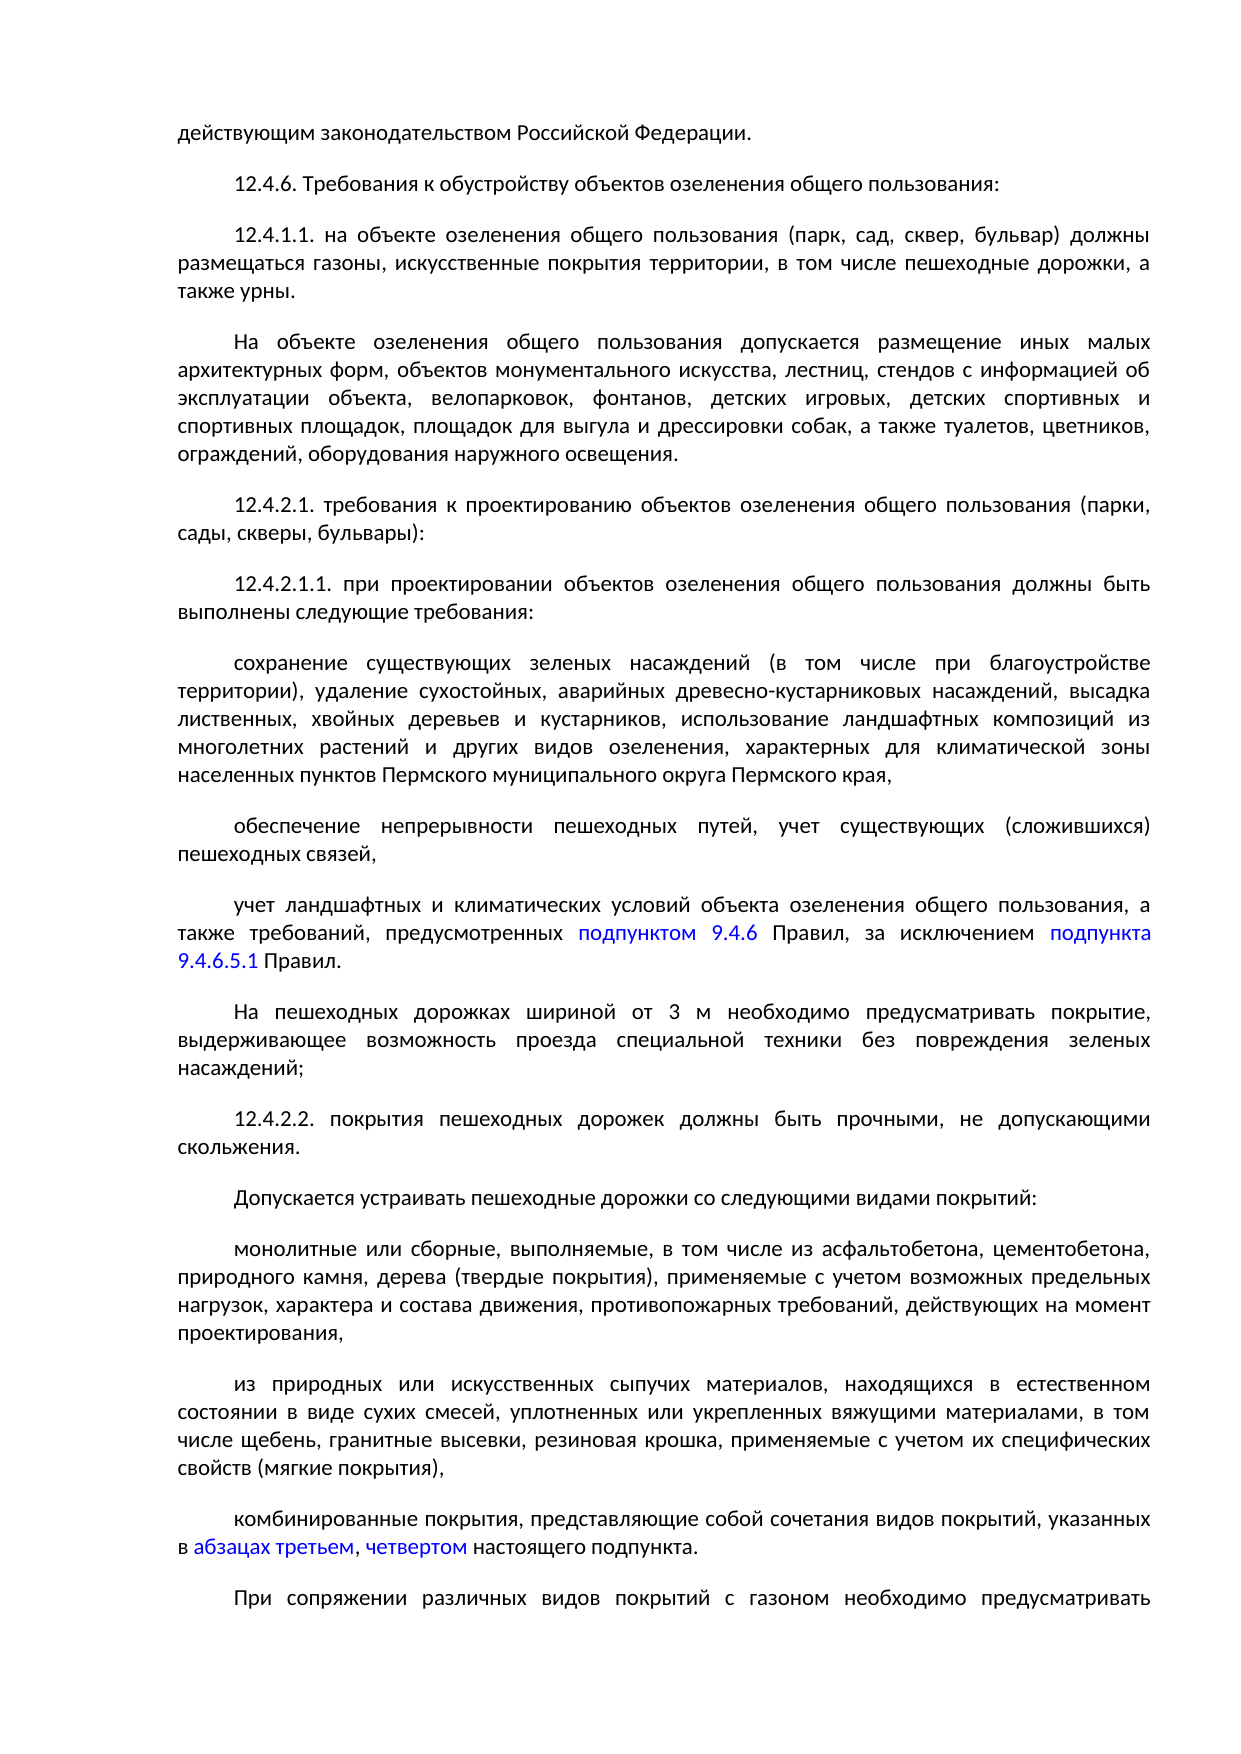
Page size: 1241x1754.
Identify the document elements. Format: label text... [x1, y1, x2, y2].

text 12.4.2.1. требования к проектированию объектов озеленения общего пользования (парки, сады, скверы, бульвары): [177, 490, 1152, 546]
text Допускается устраивать пешеходные дорожки со следующими видами покрытий: [177, 1183, 1152, 1211]
text обеспечение непрерывности пешеходных путей, учет существующих (сложившихся) пешеходных связей, [177, 811, 1152, 867]
text из природных или искусственных сыпучих материалов, находящихся в естественном состоянии в виде сухих смесей, уплотненных или укрепленных вяжущими материалами, в том числе щебень, гранитные высевки, резиновая крошка, применяемые с учетом их специфических свойств (мягкие покрытия), [177, 1369, 1152, 1481]
text 12.4.6. Требования к обустройству объектов озеленения общего пользования: [177, 169, 1152, 197]
text На пешеходных дорожках шириной от 3 м необходимо предусматривать покрытие, выдерживающее возможность проезда специальной техники без повреждения зеленых насаждений; [177, 997, 1152, 1081]
text комбинированные покрытия, представляющие собой сочетания видов покрытий, указанных в абзацах третьем, четвертом настоящего подпункта. [177, 1504, 1152, 1560]
text На объекте озеленения общего пользования допускается размещение иных малых архитектурных форм, объектов монументального искусства, лестниц, стендов с информацией об эксплуатации объекта, велопарковок, фонтанов, детских игровых, детских спортивных и спортивных площадок, площадок для выгула и дрессировки собак, а также туалетов, цветников, ограждений, оборудования наружного освещения. [177, 327, 1152, 467]
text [177, 1583, 1152, 1611]
text сохранение существующих зеленых насаждений (в том числе при благоустройстве территории), удаление сухостойных, аварийных древесно-кустарниковых насаждений, высадка лиственных, хвойных деревьев и кустарников, использование ландшафтных композиций из многолетних растений и других видов озеленения, характерных для климатической зоны населенных пунктов Пермского муниципального округа Пермского края, [177, 648, 1152, 788]
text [177, 118, 1152, 146]
text 12.4.2.1.1. при проектировании объектов озеленения общего пользования должны быть выполнены следующие требования: [177, 569, 1152, 625]
text 12.4.1.1. на объекте озеленения общего пользования (парк, сад, сквер, бульвар) должны размещаться газоны, искусственные покрытия территории, в том числе пешеходные дорожки, а также урны. [177, 220, 1152, 304]
text учет ландшафтных и климатических условий объекта озеленения общего пользования, а также требований, предусмотренных подпунктом 9.4.6 Правил, за исключением подпункта 9.4.6.5.1 Правил. [177, 890, 1152, 974]
text 12.4.2.2. покрытия пешеходных дорожек должны быть прочными, не допускающими скольжения. [177, 1104, 1152, 1160]
text монолитные или сборные, выполняемые, в том числе из асфальтобетона, цементобетона, природного камня, дерева (твердые покрытия), применяемые с учетом возможных предельных нагрузок, характера и состава движения, противопожарных требований, действующих на момент проектирования, [177, 1234, 1152, 1346]
